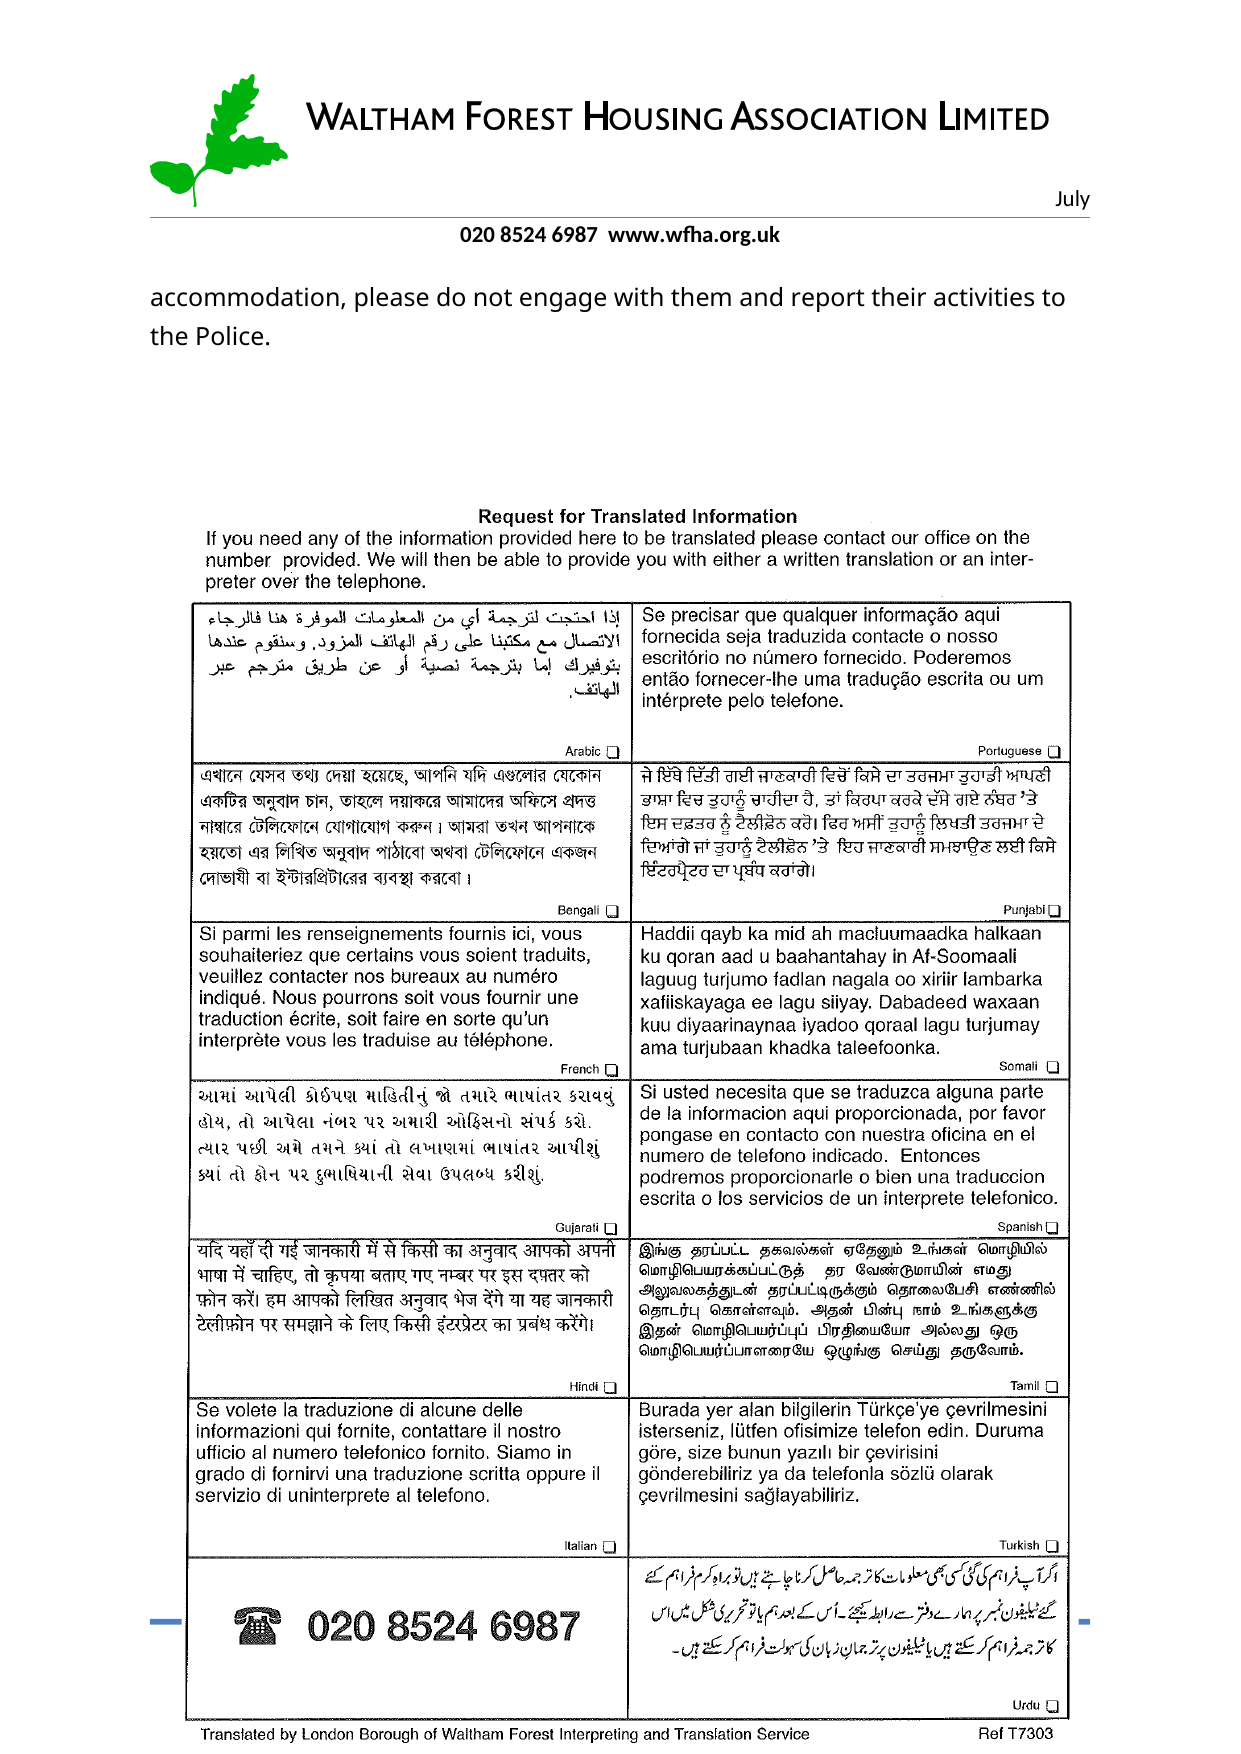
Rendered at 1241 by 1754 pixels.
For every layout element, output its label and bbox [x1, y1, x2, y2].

text [150, 280, 1090, 353]
